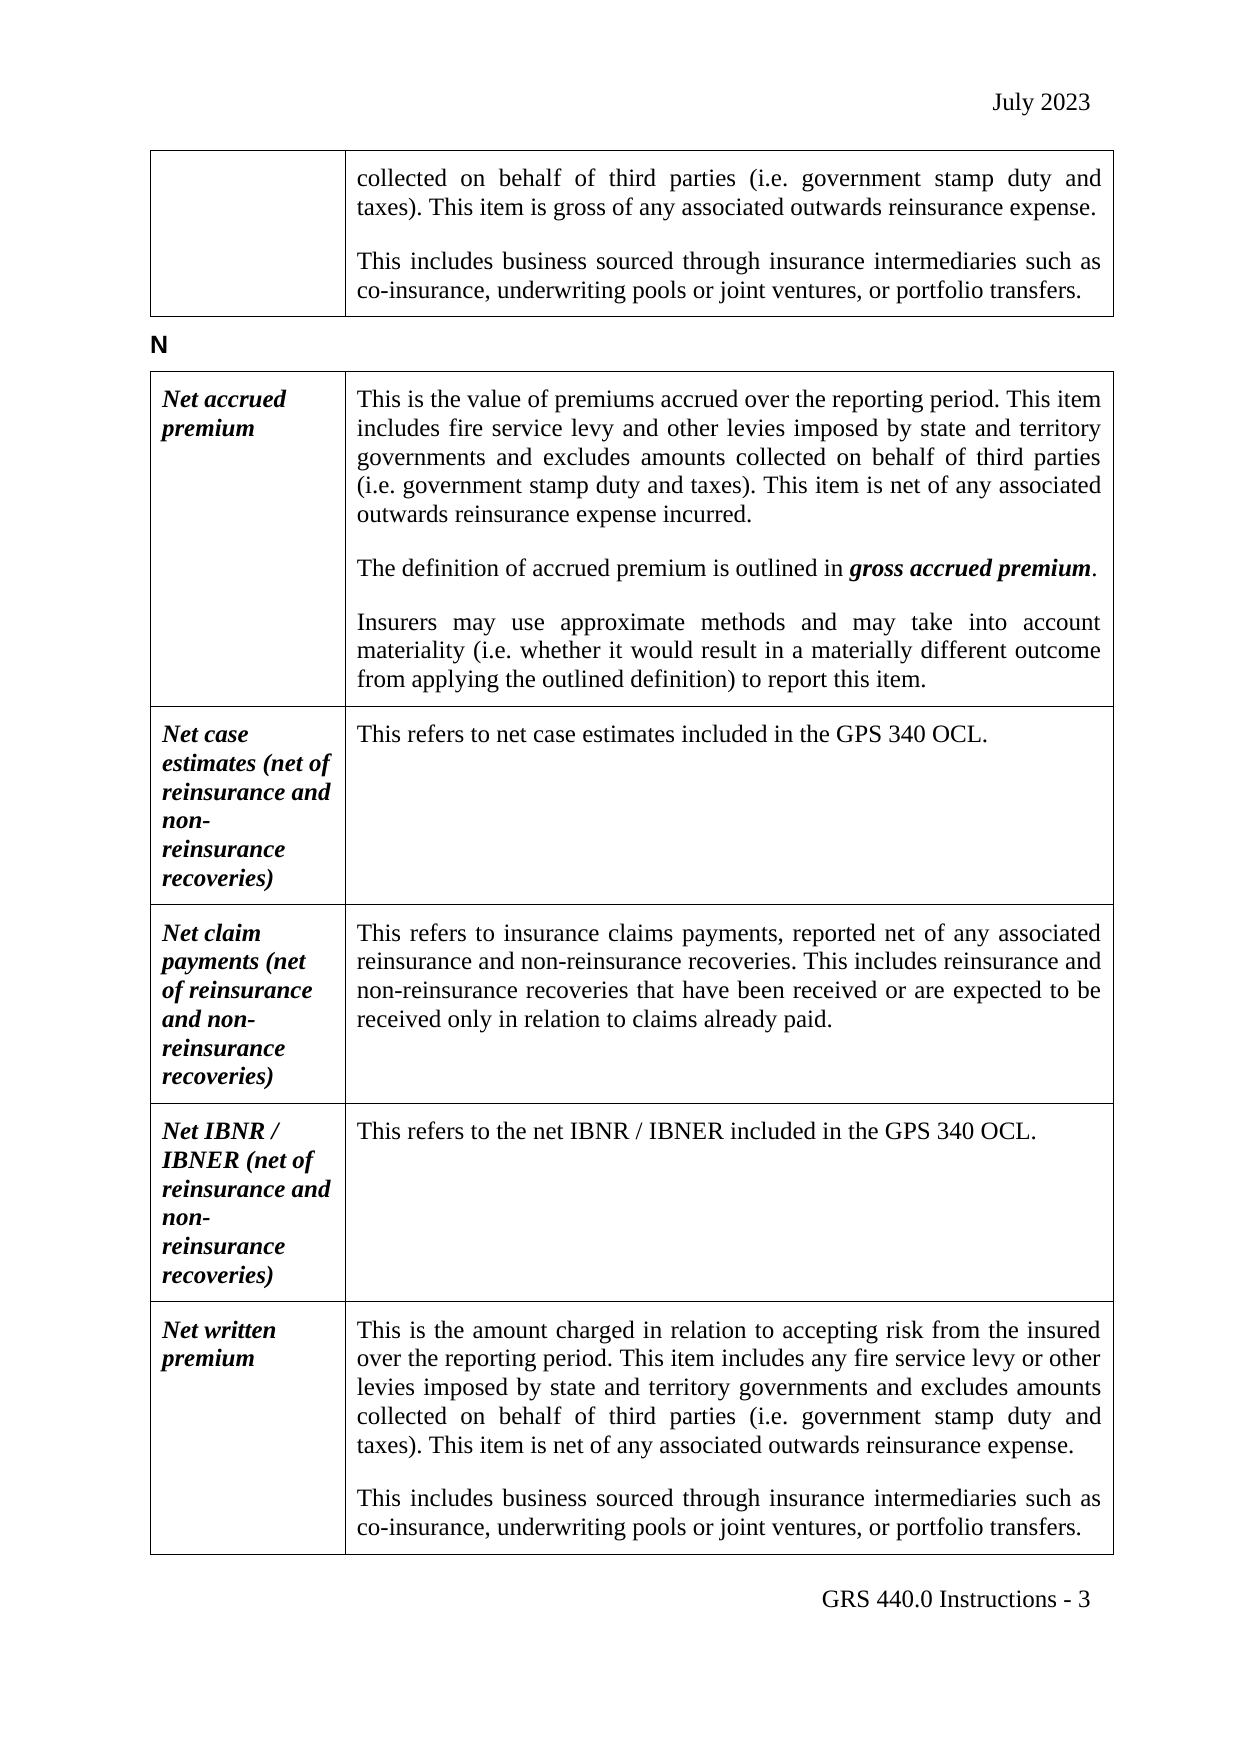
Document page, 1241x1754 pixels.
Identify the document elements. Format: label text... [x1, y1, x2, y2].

table_header This is the value of premiums accrued over the reporting period. This item includes fire service levy and other levies imposed by state and territory governments and excludes amounts collected on behalf of third parties (i.e. government stamp duty and taxes). This item is net of any associated outwards reinsurance expense incurred. The definition of accrued premium is outlined in gross accrued premium. Insurers may use approximate methods and may take into account materiality (i.e. whether it would result in a materially different outcome from applying the outlined definition) to report this item. [346, 372, 1113, 706]
table_cell This is the amount charged in relation to accepting risk from the insured over the reporting period. This item includes any fire service levy or other levies imposed by state and territory governments and excludes amounts collected on behalf of third parties (i.e. government stamp duty and taxes). This item is net of any associated outwards reinsurance expense. This includes business sourced through insurance intermediaries such as co-insurance, underwriting pools or joint ventures, or portfolio transfers. [346, 1302, 1113, 1553]
table_cell Net written premium [151, 1302, 345, 1553]
table_cell This refers to the net IBNR / IBNER included in the GPS 340 OCL. [346, 1104, 1113, 1301]
table_cell Net case estimates (net of reinsurance and non-reinsurance recoveries) [151, 707, 345, 904]
table_cell This refers to net case estimates included in the GPS 340 OCL. [346, 707, 1113, 904]
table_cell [151, 151, 345, 316]
table_header Net accrued premium [151, 372, 345, 706]
subtitle N [150, 329, 1090, 358]
table_cell Net IBNR / IBNER (net of reinsurance and non-reinsurance recoveries) [151, 1104, 345, 1301]
table_cell Net claim payments (net of reinsurance and non-reinsurance recoveries) [151, 905, 345, 1103]
table_cell This refers to insurance claims payments, reported net of any associated reinsurance and non-reinsurance recoveries. This includes reinsurance and non-reinsurance recoveries that have been received or are expected to be received only in relation to claims already paid. [346, 905, 1113, 1103]
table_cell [346, 151, 1113, 316]
